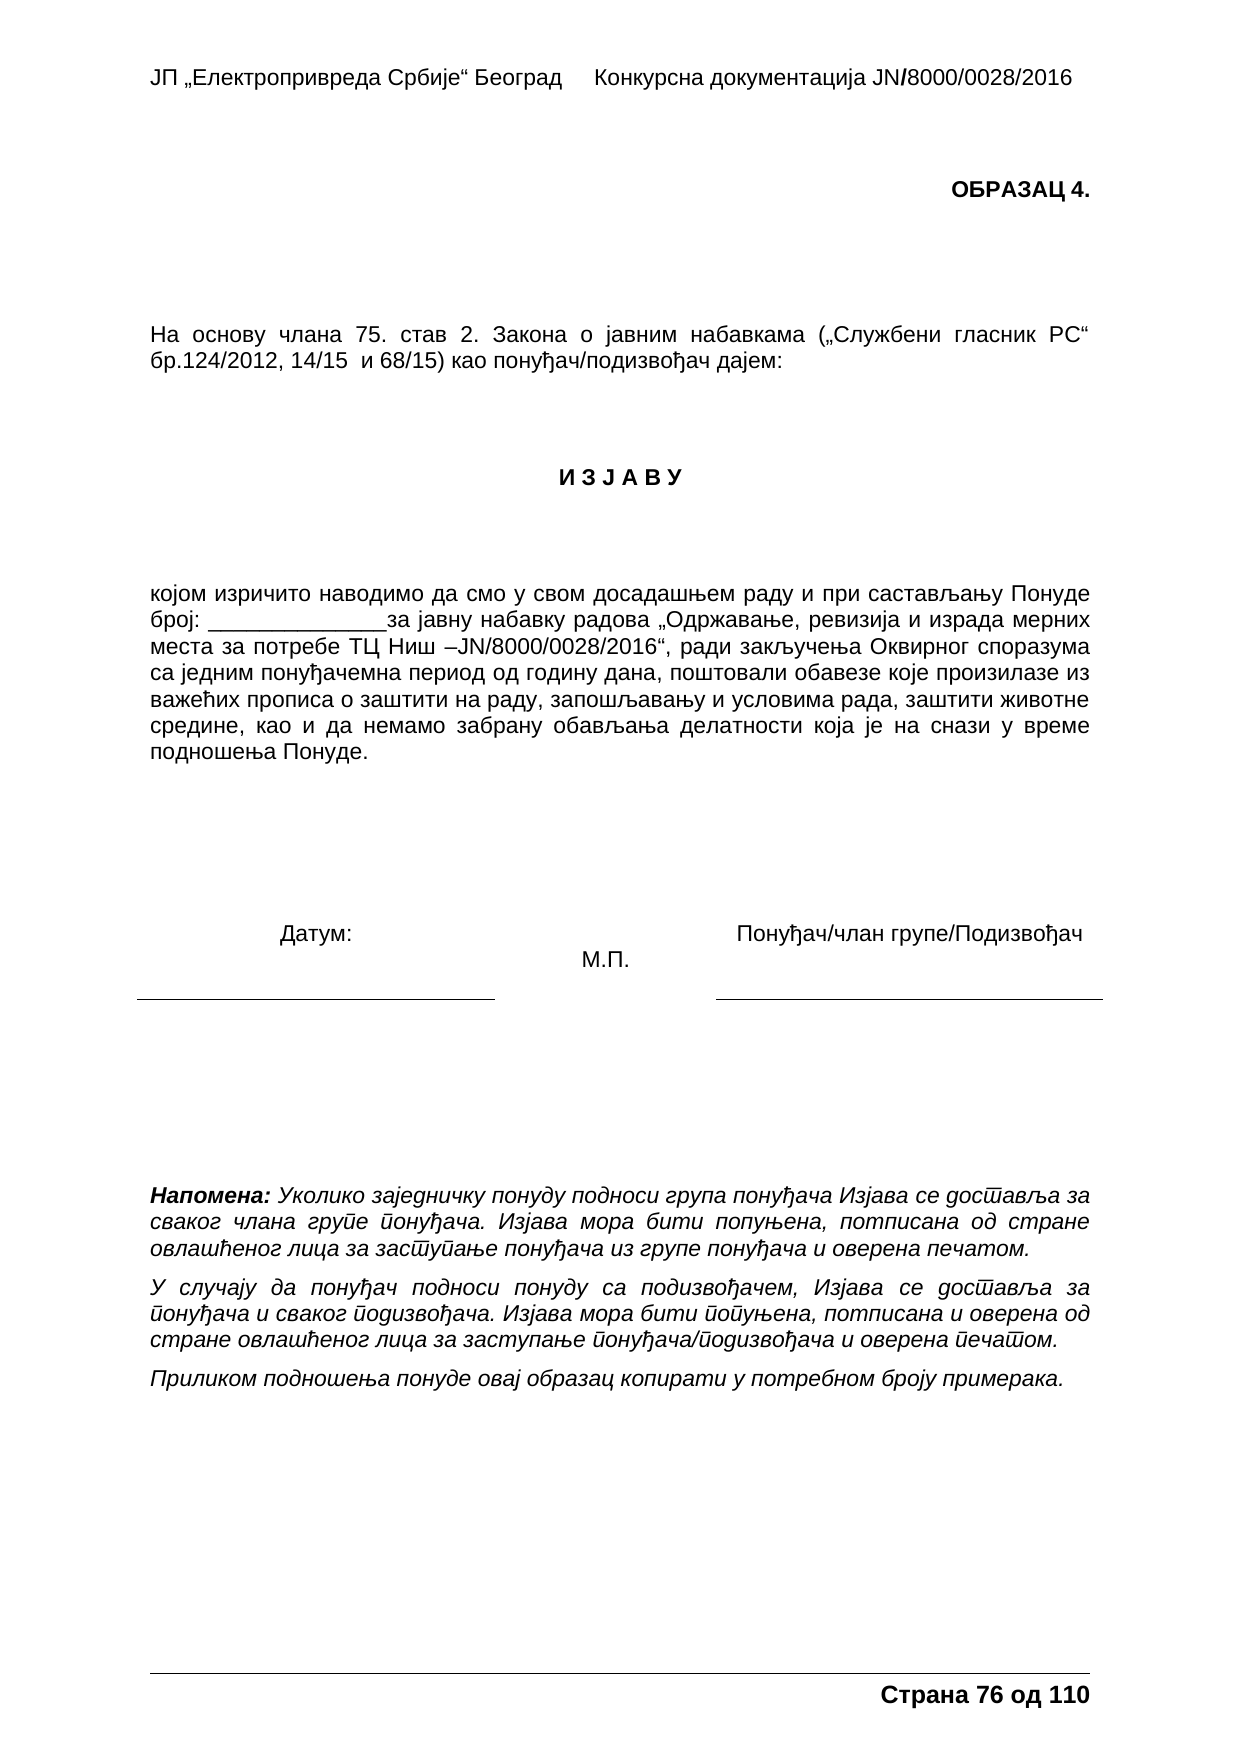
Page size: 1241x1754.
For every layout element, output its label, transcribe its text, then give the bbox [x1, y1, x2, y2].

text ОБРАЗАЦ 4. [150, 176, 1090, 203]
text И З Ј А В У [150, 463, 1090, 490]
text На основу члана 75. став 2. Закона о јавним набавкама („Службени гласник РС“ бр.124/2012, 14/15 и 68/15) као понуђач/подизвођач дајем: [150, 321, 1090, 373]
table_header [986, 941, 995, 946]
text којом изричито наводимо да смо у свом досадашњем раду и при састављању Понуде број: ______________за јавну набавку радова „Одржавање, ревизија и израда мерних места за потребе ТЦ Ниш –JN/8000/0028/2016“, ради закључења Оквирног споразума са једним понуђачемна период од годину дана, поштовали обавезе које произилазе из важећих прописа о заштити на раду, запошљавању и условима рада, заштити животне средине, као и да немамо забрану обављања делатности која је на снази у време подношења Понуде. [150, 580, 1090, 764]
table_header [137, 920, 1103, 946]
text Приликом подношења понуде овај образац копирати у потребном броју примерака. [150, 1365, 1090, 1391]
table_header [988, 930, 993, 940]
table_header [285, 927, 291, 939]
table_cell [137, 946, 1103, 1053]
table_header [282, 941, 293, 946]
text Напомена: Уколико заједничку понуду подноси група понуђача Изјава се доставља за сваког члана групе понуђача. Изјава мора бити попуњена, потписана од стране овлашћеног лица за заступање понуђача из групе понуђача и оверена печатом. [150, 1182, 1090, 1261]
text У случају да понуђач подноси понуду са подизвођачем, Изјава се доставља за понуђача и сваког подизвођача. Изјава мора бити попуњена, потписана и оверена од стране овлашћеног лица за заступање понуђача/подизвођача и оверена печатом. [150, 1273, 1090, 1352]
